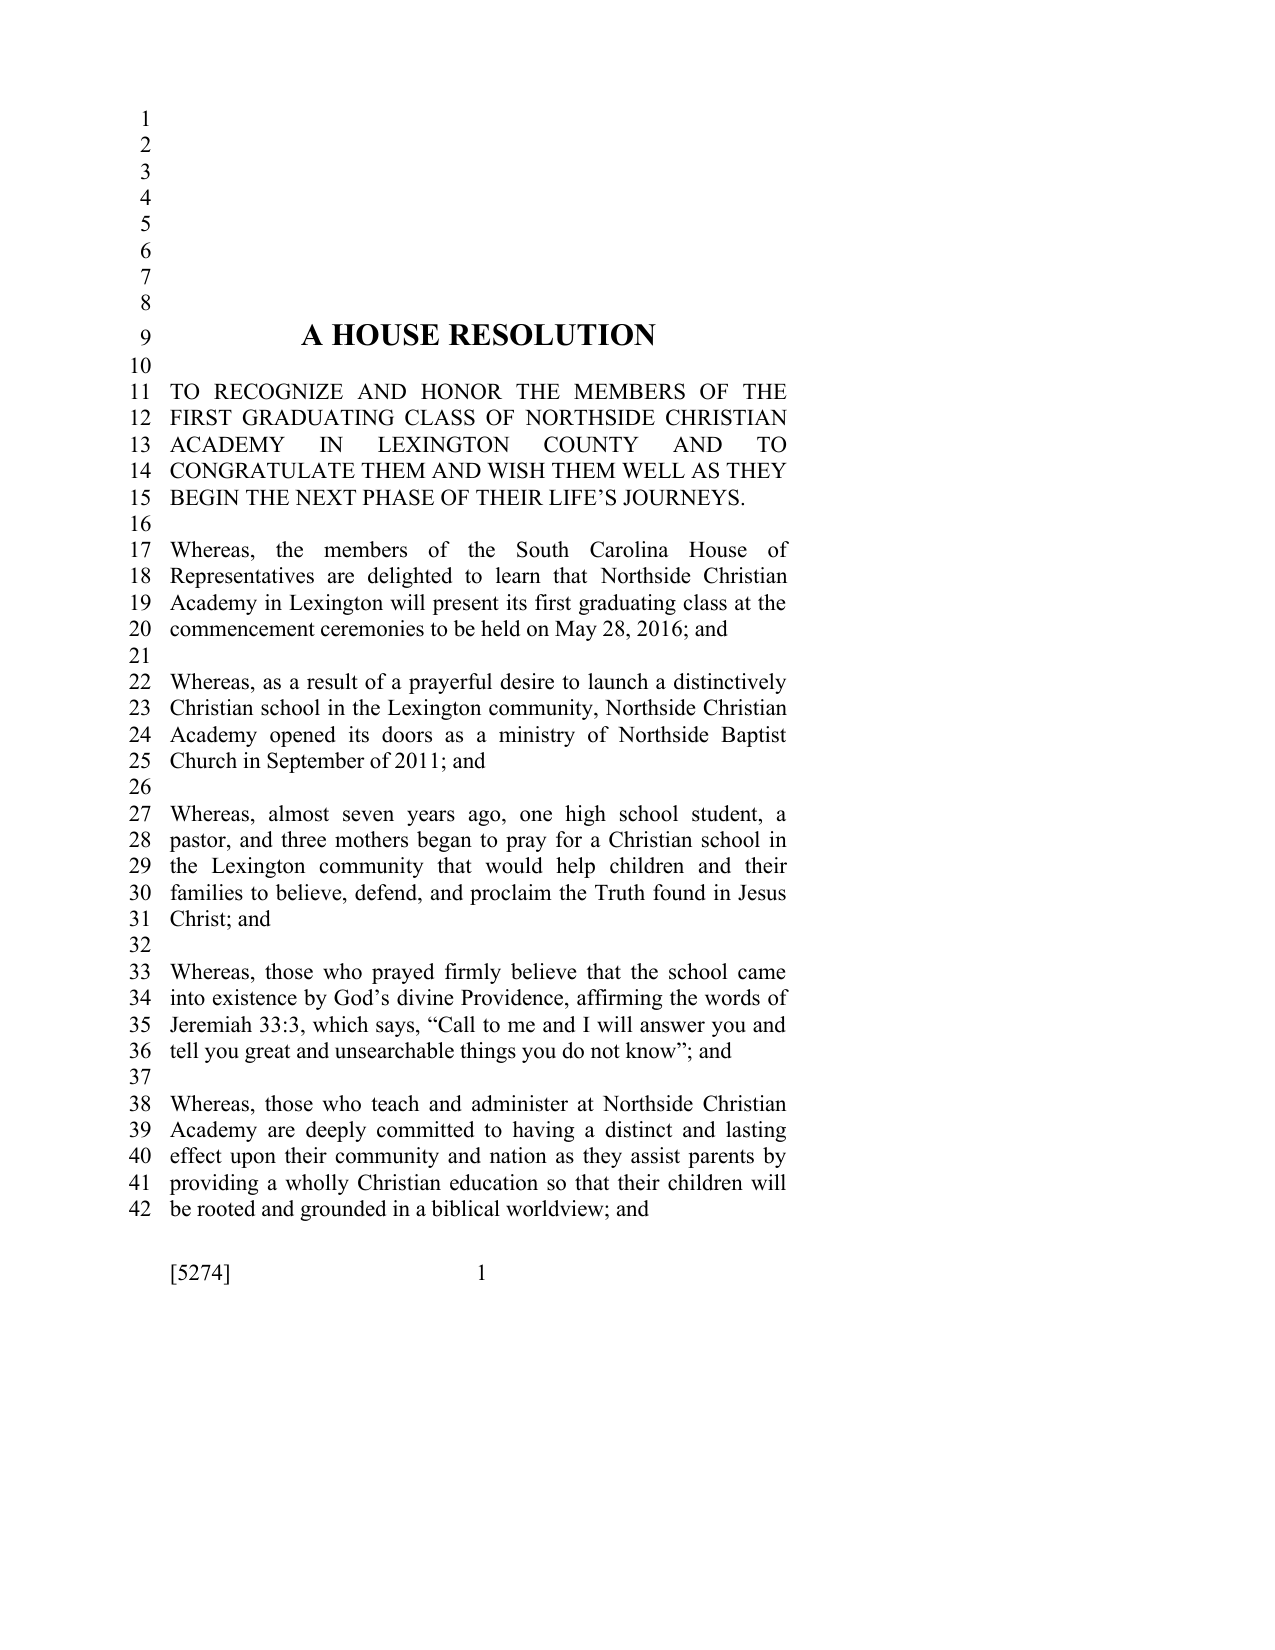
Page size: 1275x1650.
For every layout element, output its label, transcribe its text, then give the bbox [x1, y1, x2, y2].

text Whereas, the members of the South Carolina House of Representatives are delighted to learn that Northside Christian Academy in Lexington will present its first graduating class at the commencement ceremonies to be held on May 28, 2016; and [169, 536, 787, 642]
text TO RECOGNIZE AND HONOR THE MEMBERS OF THE FIRST GRADUATING CLASS OF NORTHSIDE CHRISTIAN ACADEMY IN LEXINGTON COUNTY AND TO CONGRATULATE THEM AND WISH THEM WELL AS THEY BEGIN THE NEXT PHASE OF THEIR LIFE’S JOURNEYS. [169, 378, 787, 510]
text Whereas, those who prayed firmly believe that the school came into existence by God’s divine Providence, affirming the words of Jeremiah 33:3, which says, “Call to me and I will answer you and tell you great and unsearchable things you do not know”; and [169, 958, 787, 1063]
text Whereas, almost seven years ago, one high school student, a pastor, and three mothers began to pray for a Christian school in the Lexington community that would help children and their families to believe, defend, and proclaim the Truth found in Jesus Christ; and [169, 800, 787, 932]
text Whereas, as a result of a prayerful desire to launch a distinctively Christian school in the Lexington community, Northside Christian Academy opened its doors as a ministry of Northside Baptist Church in September of 2011; and [169, 668, 787, 773]
text Whereas, those who teach and administer at Northside Christian Academy are deeply committed to having a distinct and lasting effect upon their community and nation as they assist parents by providing a wholly Christian education so that their children will be rooted and grounded in a biblical worldview; and [169, 1090, 787, 1221]
text A HOUSE RESOLUTION [169, 316, 787, 352]
